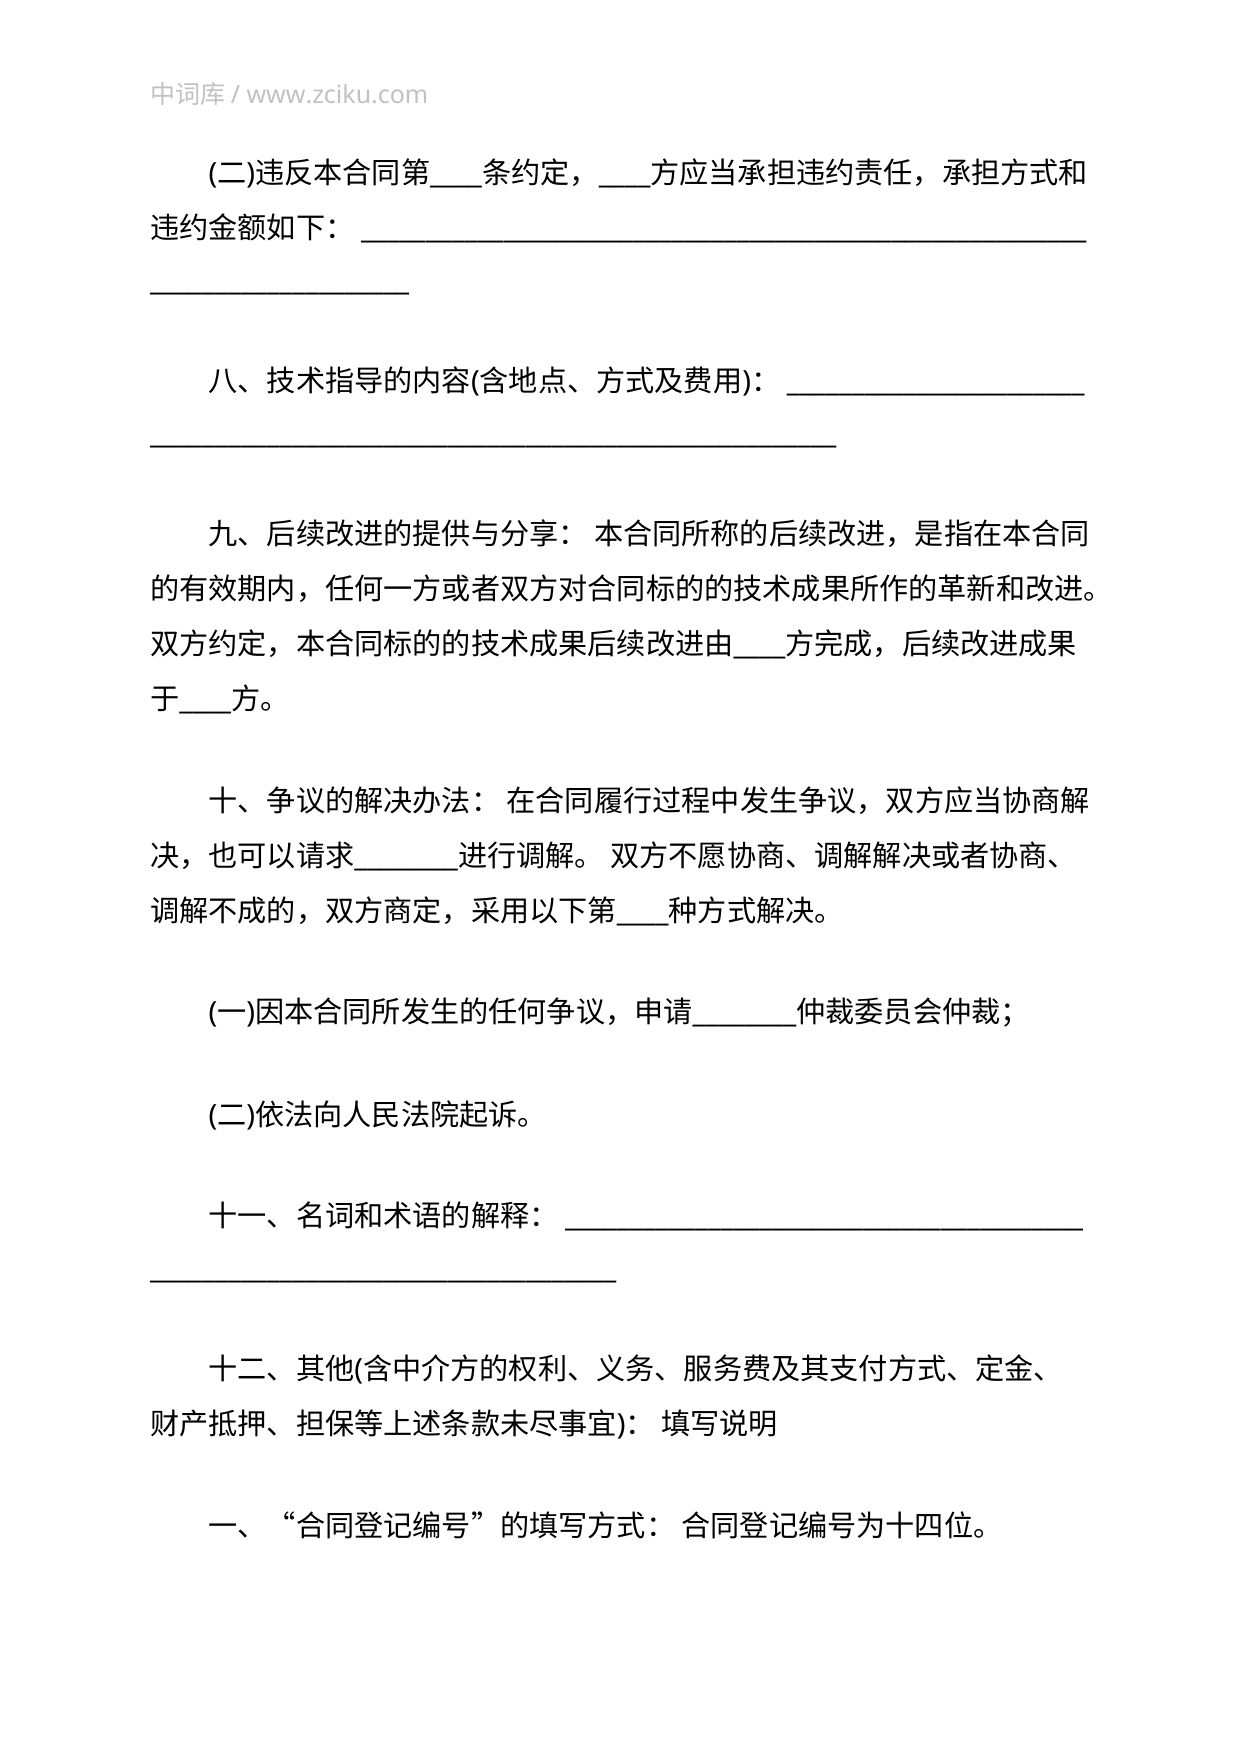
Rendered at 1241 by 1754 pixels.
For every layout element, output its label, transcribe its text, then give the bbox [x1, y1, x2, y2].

text (二)违反本合同第____条约定，____方应当承担违约责任，承担方式和违约金额如下： ____________________________________________________________________________ [150, 150, 1090, 299]
text 八、技术指导的内容(含地点、方式及费用)： ____________________________________________________________________________ [150, 358, 1090, 452]
text 十一、名词和术语的解释： ____________________________________________________________________________ [150, 1193, 1090, 1287]
text 一、“合同登记编号”的填写方式： 合同登记编号为十四位。 [150, 1503, 1090, 1545]
text 十、争议的解决办法： 在合同履行过程中发生争议，双方应当协商解决，也可以请求________进行调解。 双方不愿协商、调解解决或者协商、调解不成的，双方商定，采用以下第____种方式解决。 [150, 777, 1090, 929]
text 十二、其他(含中介方的权利、义务、服务费及其支付方式、定金、财产抵押、担保等上述条款未尽事宜)： 填写说明 [150, 1346, 1090, 1443]
text 九、后续改进的提供与分享： 本合同所称的后续改进，是指在本合同的有效期内，任何一方或者双方对合同标的的技术成果所作的革新和改进。双方约定，本合同标的的技术成果后续改进由____方完成，后续改进成果于____方。 [150, 510, 1090, 718]
text (二)依法向人民法院起诉。 [150, 1091, 1090, 1133]
text (一)因本合同所发生的任何争议，申请________仲裁委员会仲裁； [150, 989, 1090, 1031]
